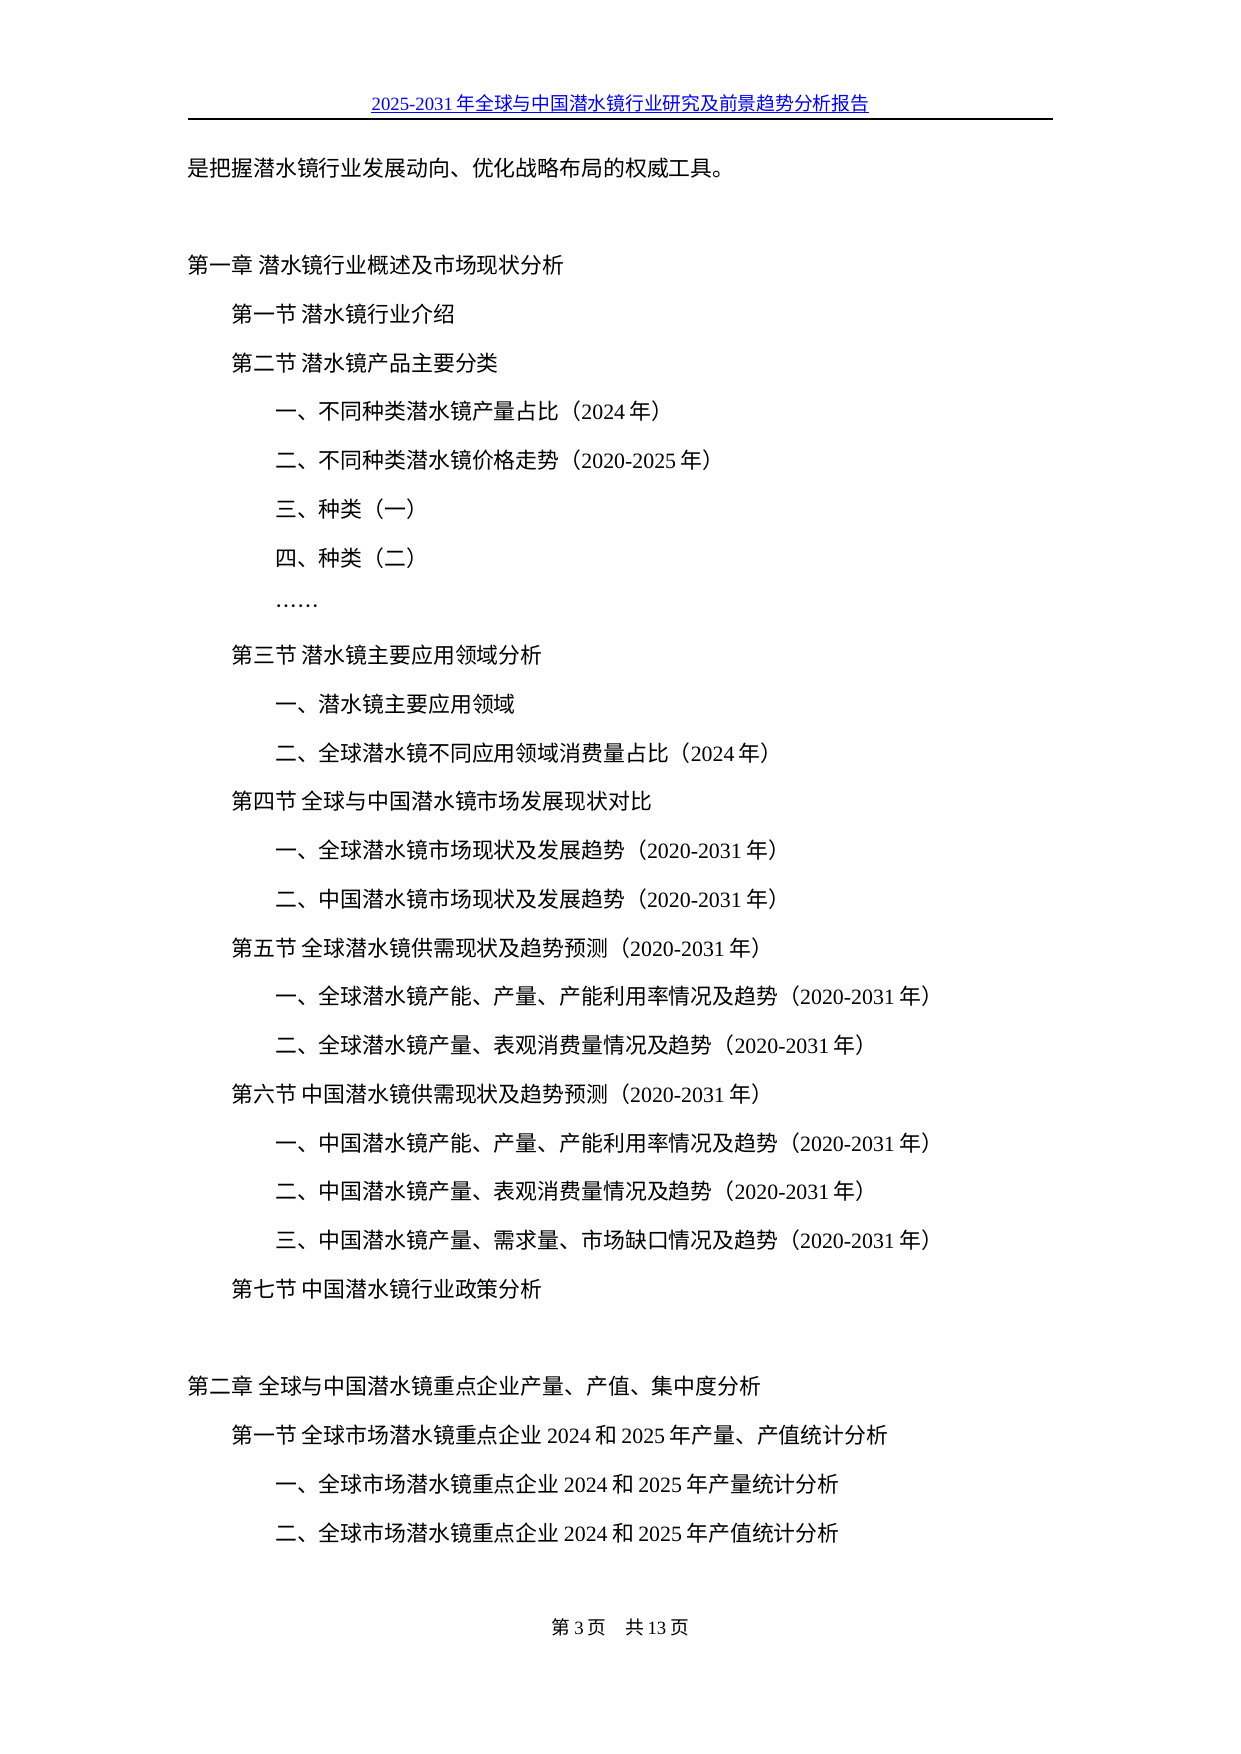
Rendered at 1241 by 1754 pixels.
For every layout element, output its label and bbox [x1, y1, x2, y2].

text [187, 150, 1053, 1548]
